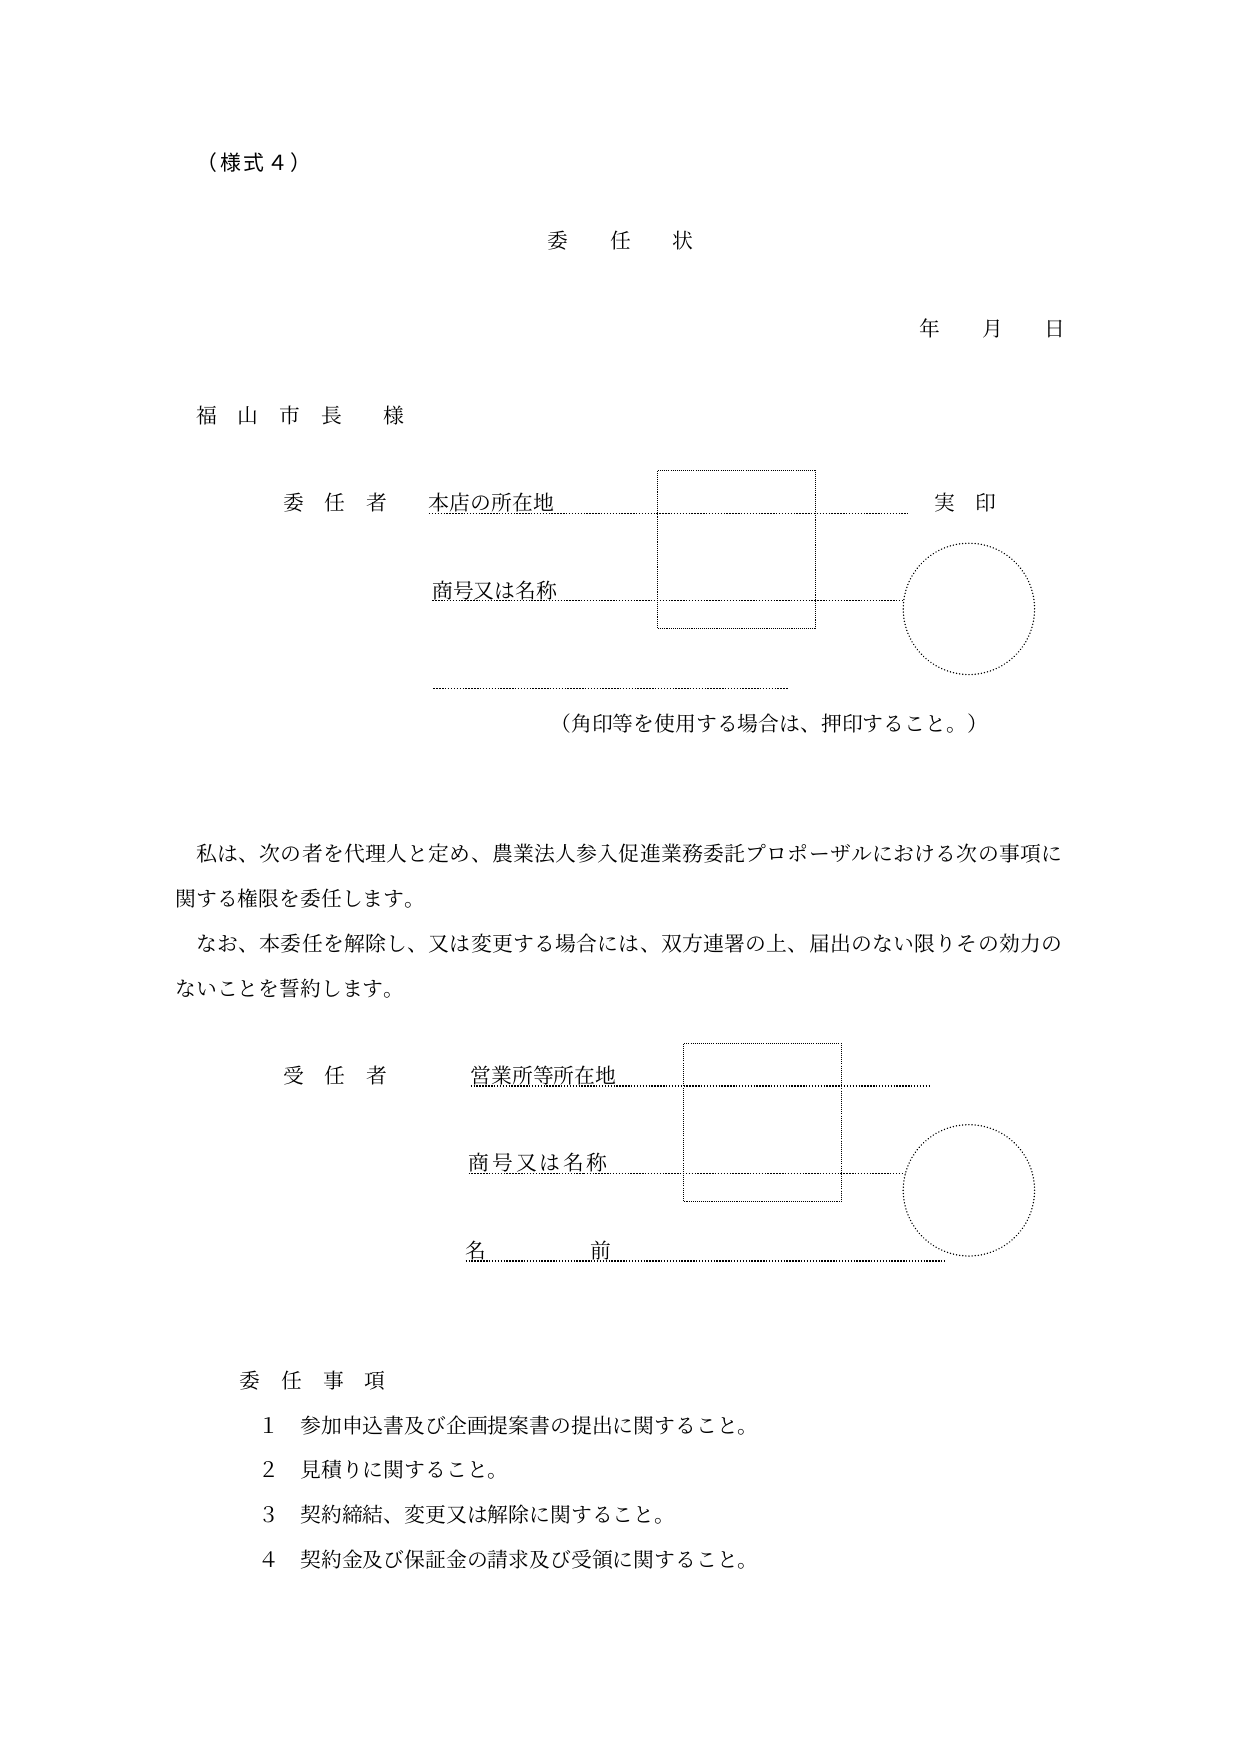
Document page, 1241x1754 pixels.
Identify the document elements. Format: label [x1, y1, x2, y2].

table_header [164, 141, 1076, 1586]
